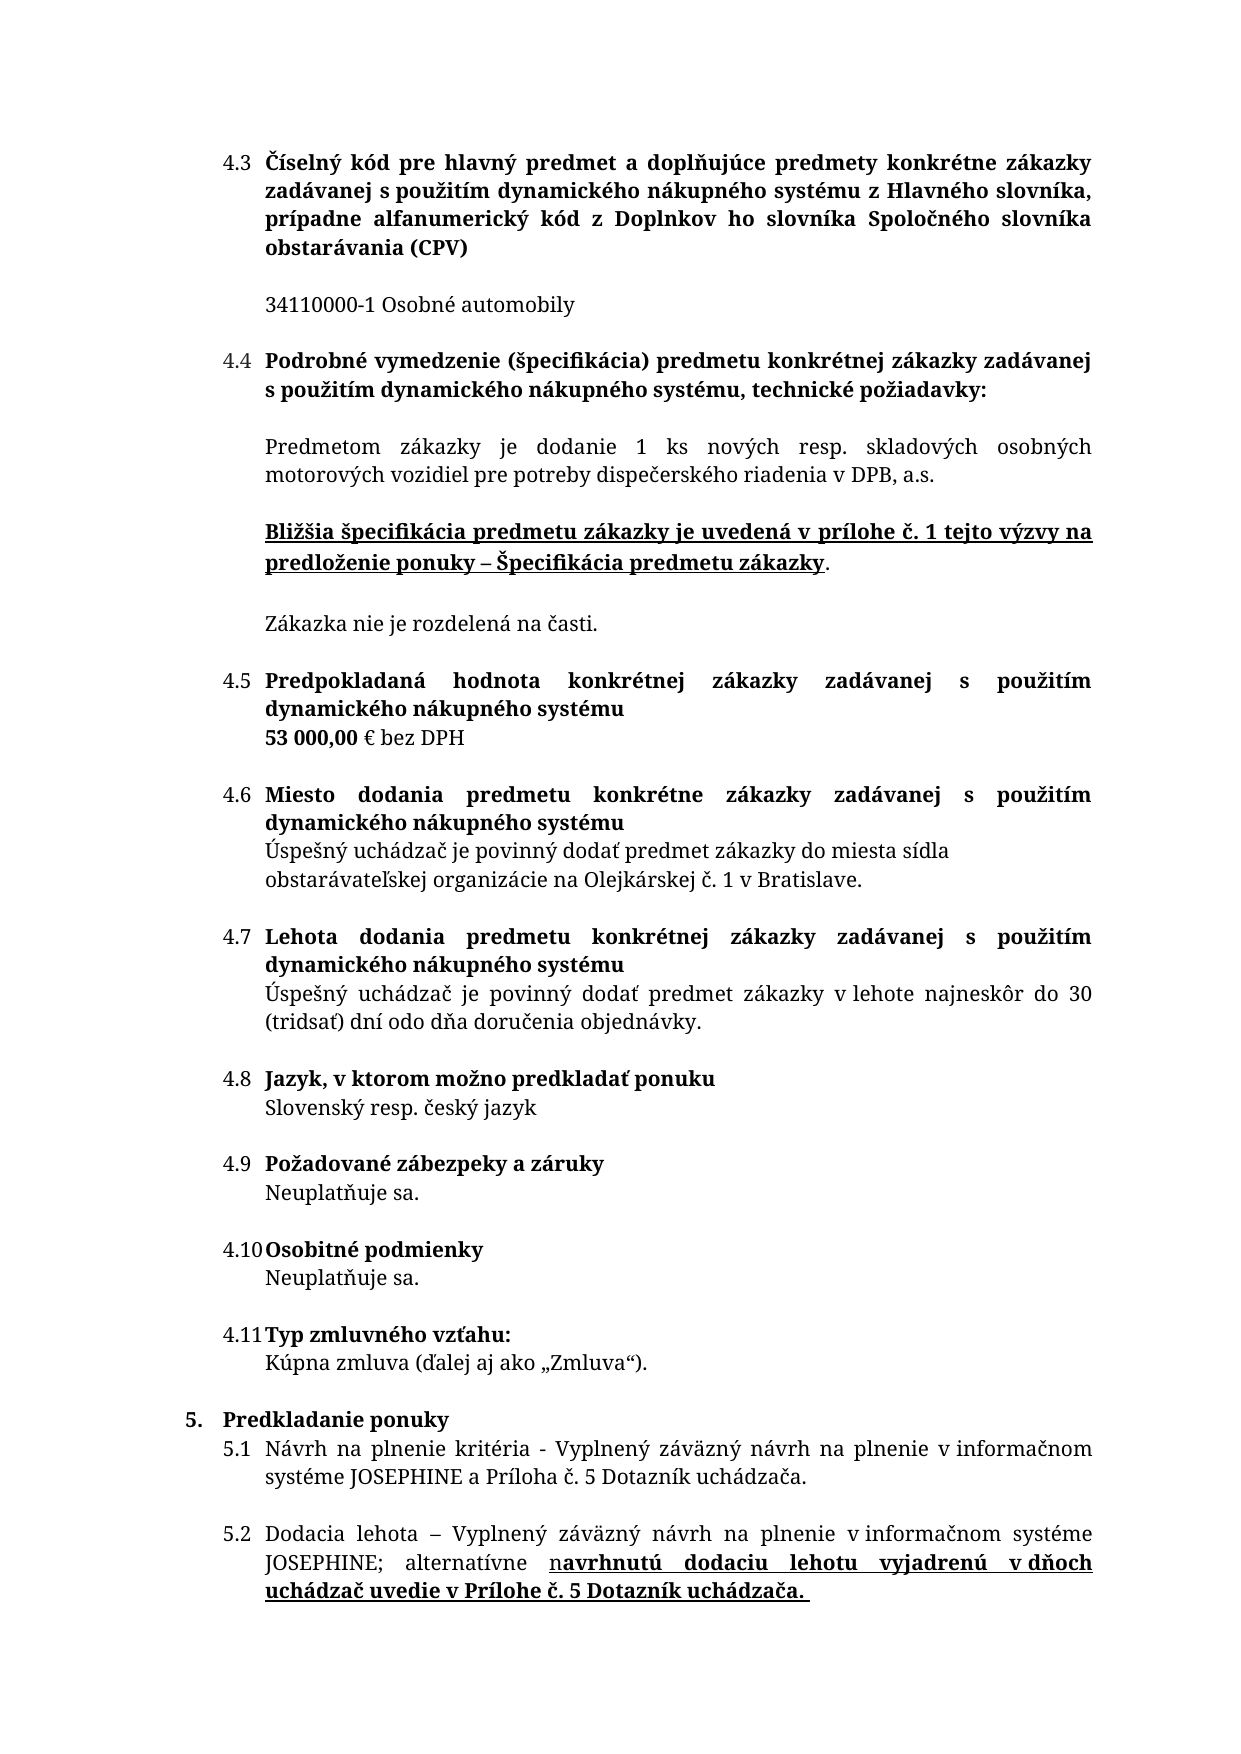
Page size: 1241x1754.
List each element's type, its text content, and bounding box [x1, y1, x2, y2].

list 53 000,00 € bez DPH [265, 723, 1093, 751]
list Požadované zábezpeky a záruky [223, 1149, 1093, 1178]
list Lehota dodania predmetu konkrétnej zákazky zadávanej s použitím dynamického nákupného systému [223, 922, 1093, 979]
list Typ zmluvného vzťahu: [223, 1320, 1093, 1348]
list Neuplatňuje sa. [265, 1178, 1093, 1206]
list Návrh na plnenie kritéria - Vyplnený záväzný návrh na plnenie v informačnom systéme JOSEPHINE a Príloha č. 5 Dotazník uchádzača. [223, 1434, 1093, 1491]
list Podrobné vymedzenie (špecifikácia) predmetu konkrétnej zákazky zadávanej s použitím dynamického nákupného systému, technické požiadavky: [223, 347, 1093, 403]
list Miesto dodania predmetu konkrétne zákazky zadávanej s použitím dynamického nákupného systému [223, 780, 1093, 837]
list Úspešný uchádzač je povinný dodať predmet zákazky do miesta sídla obstarávateľskej organizácie na Olejkárskej č. 1 v Bratislave. [265, 837, 1093, 893]
list Bližšia špecifikácia predmetu zákazky je uvedená v prílohe č. 1 tejto výzvy na predloženie ponuky – Špecifikácia predmetu zákazky. [265, 517, 1093, 541]
list Kúpna zmluva (ďalej aj ako „Zmluva“). [223, 1348, 1093, 1377]
list Zákazka nie je rozdelená na časti. [265, 609, 1093, 638]
list Číselný kód pre hlavný predmet a doplňujúce predmety konkrétne zákazky zadávanej s použitím dynamického nákupného systému z Hlavného slovníka, prípadne alfanumerický kód z Doplnkov ho slovníka Spoločného slovníka obstarávania (CPV) [223, 148, 1093, 261]
list Úspešný uchádzač je povinný dodať predmet zákazky v lehote najneskôr do 30 (tridsať) dní odo dňa doručenia objednávky. [265, 979, 1093, 1036]
list Predmetom zákazky je dodanie 1 ks nových resp. skladových osobných motorových vozidiel pre potreby dispečerského riadenia v DPB, a.s. [265, 432, 1093, 489]
list Jazyk, v ktorom možno predkladať ponuku [223, 1064, 1093, 1093]
list Osobitné podmienky [223, 1235, 1093, 1263]
list Dodacia lehota – Vyplnený záväzný návrh na plnenie v informačnom systéme JOSEPHINE; alternatívne navrhnutú dodaciu lehotu vyjadrenú v dňoch uchádzač uvedie v Prílohe č. 5 Dotazník uchádzača. [223, 1519, 1093, 1604]
list Neuplatňuje sa. [223, 1263, 1093, 1292]
list Predkladanie ponuky [185, 1405, 1093, 1434]
list Bližšia špecifikácia predmetu zákazky je uvedená v prílohe č. 1 tejto výzvy na predloženie ponuky – Špecifikácia predmetu zákazky. [265, 543, 1093, 576]
list Predpokladaná hodnota konkrétnej zákazky zadávanej s použitím dynamického nákupného systému [223, 666, 1093, 723]
list Slovenský resp. český jazyk [265, 1093, 1093, 1121]
list 34110000-1 Osobné automobily [265, 290, 1093, 318]
